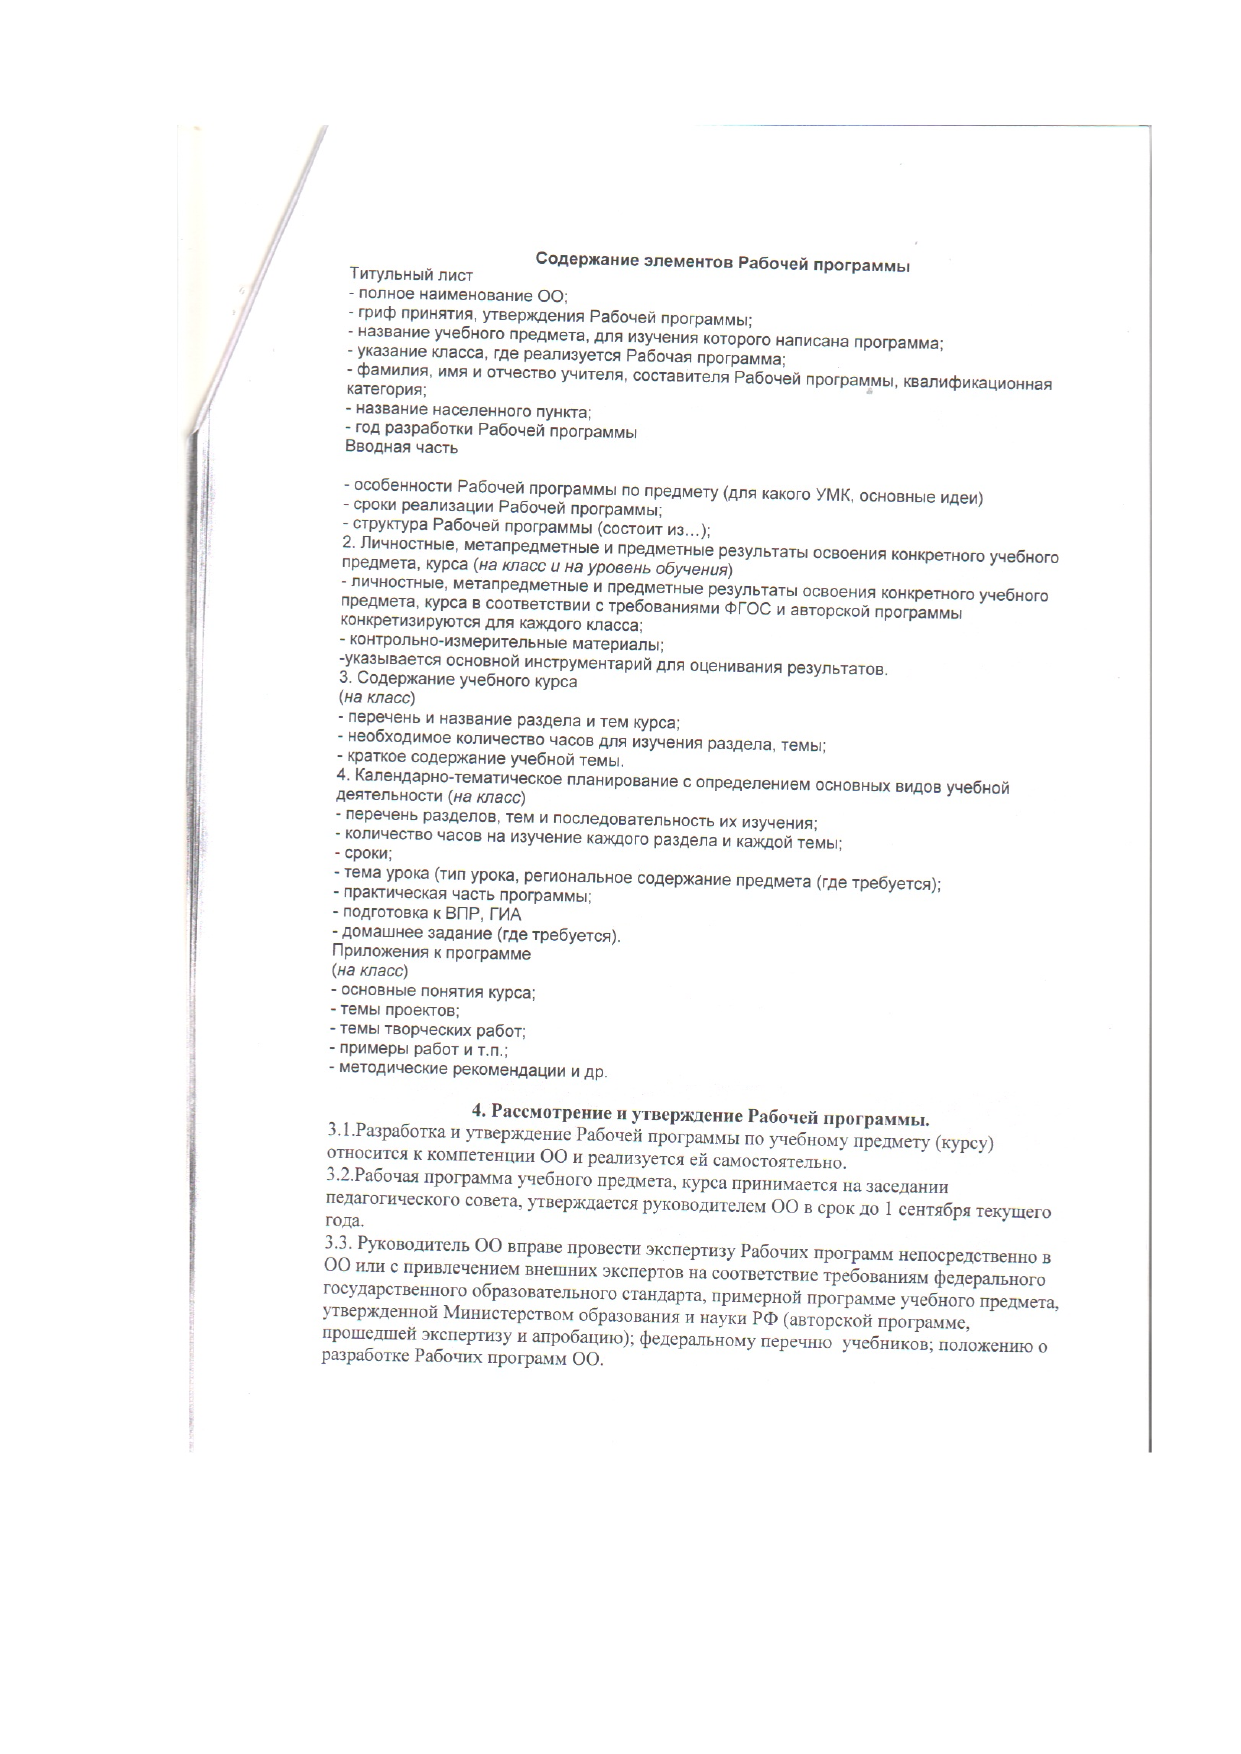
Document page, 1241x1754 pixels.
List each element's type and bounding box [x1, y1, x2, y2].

picture [177, 118, 1152, 1456]
